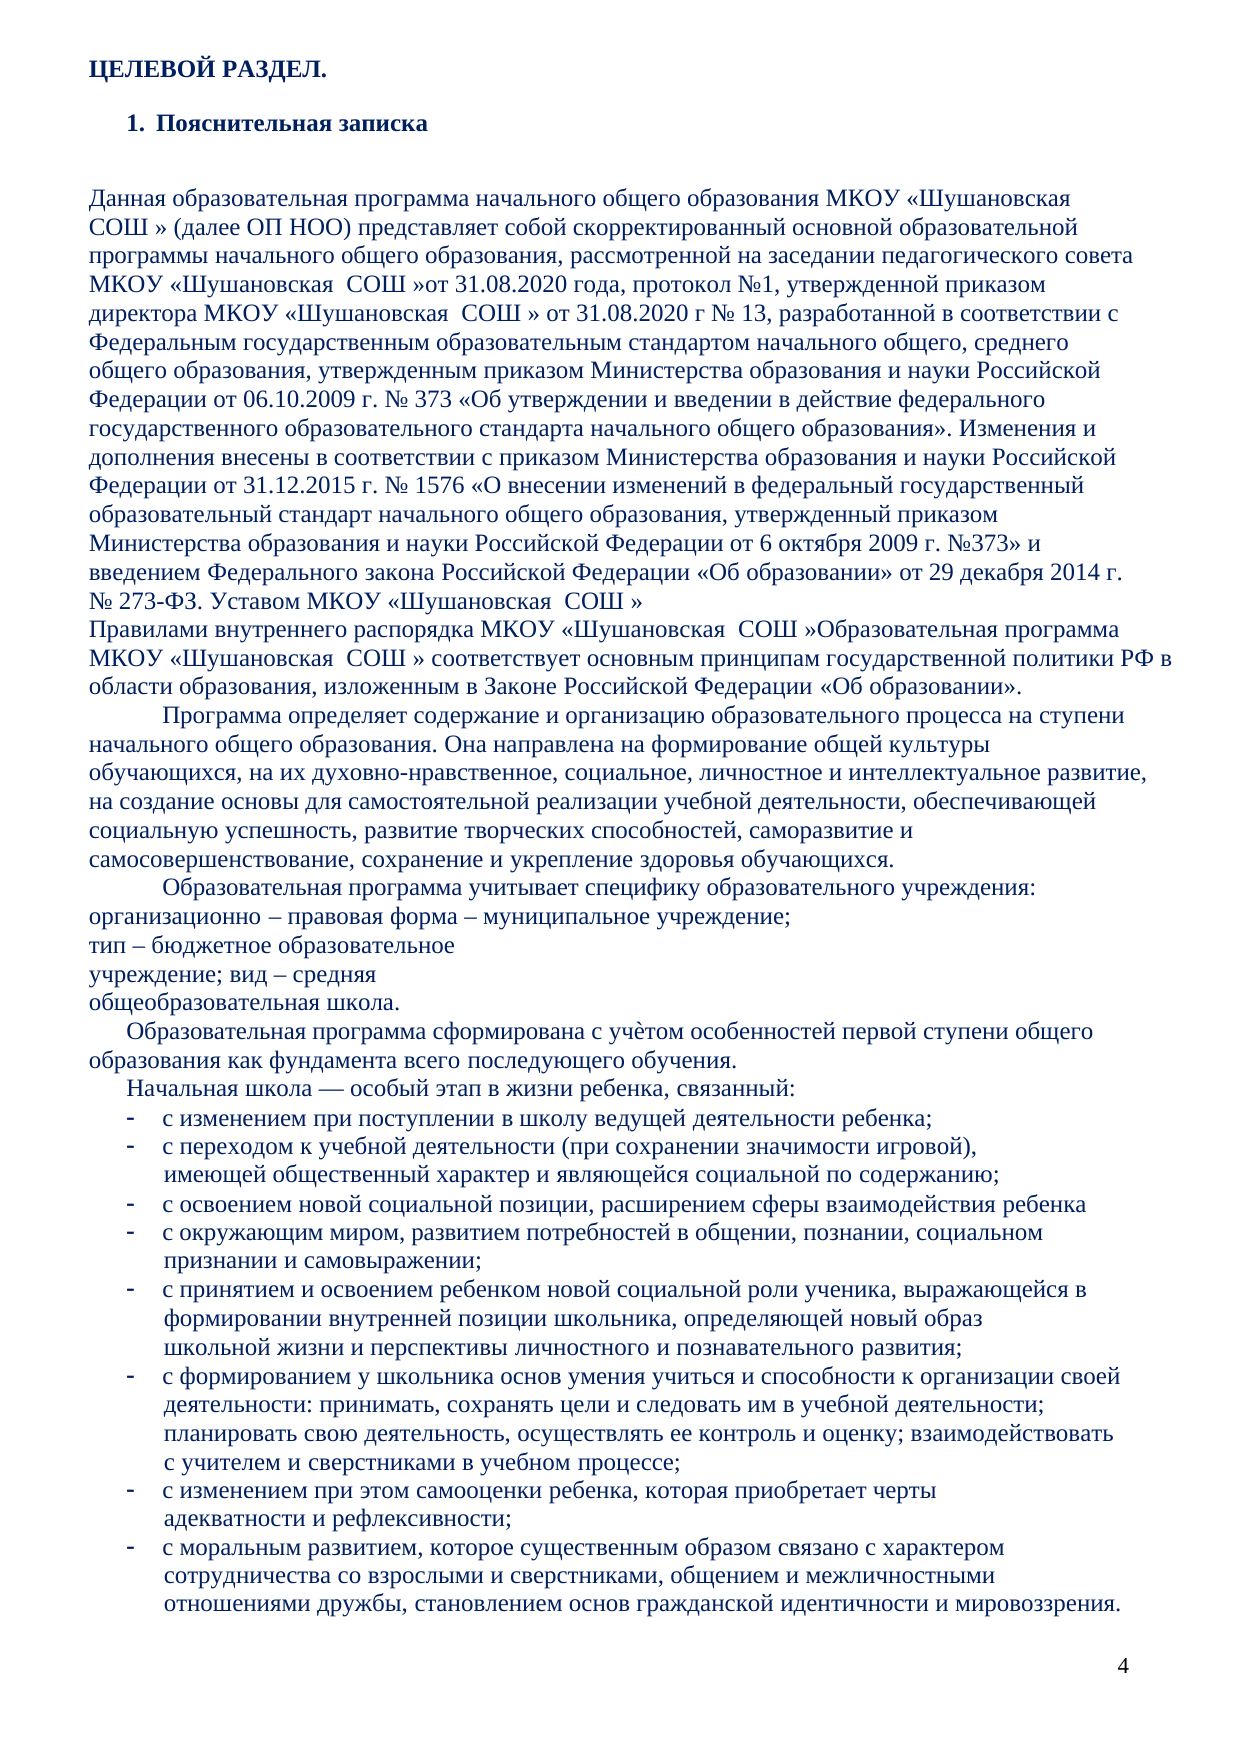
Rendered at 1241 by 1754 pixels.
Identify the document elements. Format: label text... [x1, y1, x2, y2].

text Образовательная программа учитывает специфику образовательного учреждения: организационно – правовая форма – муниципальное учреждение; [88, 872, 1038, 930]
text № 273-ФЗ. Уставом МКОУ «Шушановская СОШ » [88, 586, 1192, 615]
subtitle 1. Пояснительная записка [126, 108, 1203, 137]
text Данная образовательная программа начального общего образования МКОУ «Шушановская СОШ » (далее ОП НОО) представляет собой скорректированный основной образовательной программы начального общего образования, рассмотренной на заседании педагогического совета МКОУ «Шушановская СОШ »от 31.08.2020 года, протокол №1, утвержденной приказом директора МКОУ «Шушановская СОШ » от 31.08.2020 г № 13, разработанной в соответствии с Федеральным государственным образовательным стандартом начального общего, среднего общего образования, утвержденным приказом Министерства образования и науки Российской Федерации от 06.10.2009 г. № 373 «Об утверждении и введении в действие федерального государственного образовательного стандарта начального общего образования». Изменения и дополнения внесены в соответствии с приказом Министерства образования и науки Российской Федерации от 31.12.2015 г. № 1576 «О внесении изменений в федеральный государственный образовательный стандарт начального общего образования, утвержденный приказом Министерства образования и науки Российской Федерации от 6 октября 2009 г. №373» и введением Федерального закона Российской Федерации «Об образовании» от 29 декабря 2014 г. [88, 183, 1134, 585]
text Программа определяет содержание и организацию образовательного процесса на ступени начального общего образования. Она направлена на формирование общей культуры обучающихся, на их духовно-нравственное, социальное, личностное и интеллектуальное развитие, на создание основы для самостоятельной реализации учебной деятельности, обеспечивающей социальную успешность, развитие творческих способностей, саморазвитие и самосовершенствование, сохранение и укрепление здоровья обучающихся. [88, 700, 1149, 872]
list с окружающим миром, развитием потребностей в общении, познании, социальном признании и самовыражении; [126, 1219, 1043, 1274]
list с переходом к учебной деятельности (при сохранении значимости игровой), имеющей общественный характер и являющейся социальной по содержанию; [126, 1133, 1083, 1188]
list с освоением новой социальной позиции, расширением сферы взаимодействия ребенка [126, 1188, 1192, 1218]
text Образовательная программа сформирована с учѐтом особенностей первой ступени общего образования как фундамента всего последующего обучения. [88, 1016, 1095, 1074]
list с принятием и освоением ребенком новой социальной роли ученика, выражающейся в формировании внутренней позиции школьника, определяющей новый образ школьной жизни и перспективы личностного и познавательного развития; [126, 1274, 1095, 1361]
list с формированием у школьника основ умения учиться и способности к организации своей деятельности: принимать, сохранять цели и следовать им в учебной деятельности; планировать свою деятельность, осуществлять ее контроль и оценку; взаимодействовать с учителем и сверстниками в учебном процессе; [126, 1361, 1130, 1476]
list с моральным развитием, которое существенным образом связано с характером сотрудничества со взрослыми и сверстниками, общением и межличностными отношениями дружбы, становлением основ гражданской идентичности и мировоззрения. [126, 1533, 1148, 1617]
text тип – бюджетное образовательное учреждение; вид – средняя общеобразовательная школа. [88, 930, 595, 1016]
list с изменением при поступлении в школу ведущей деятельности ребенка; [126, 1102, 1192, 1133]
text Правилами внутреннего распорядка МКОУ «Шушановская СОШ »Образовательная программа МКОУ «Шушановская СОШ » соответствует основным принципам государственной политики РФ в области образования, изложенным в Законе Российской Федерации «Об образовании». [88, 615, 1192, 700]
list с изменением при этом самооценки ребенка, которая приобретает черты адекватности и рефлексивности; [126, 1476, 1084, 1532]
text Начальная школа — особый этап в жизни ребенка, связанный: [126, 1074, 1192, 1102]
subtitle ЦЕЛЕВОЙ РАЗДЕЛ. [88, 54, 1192, 82]
